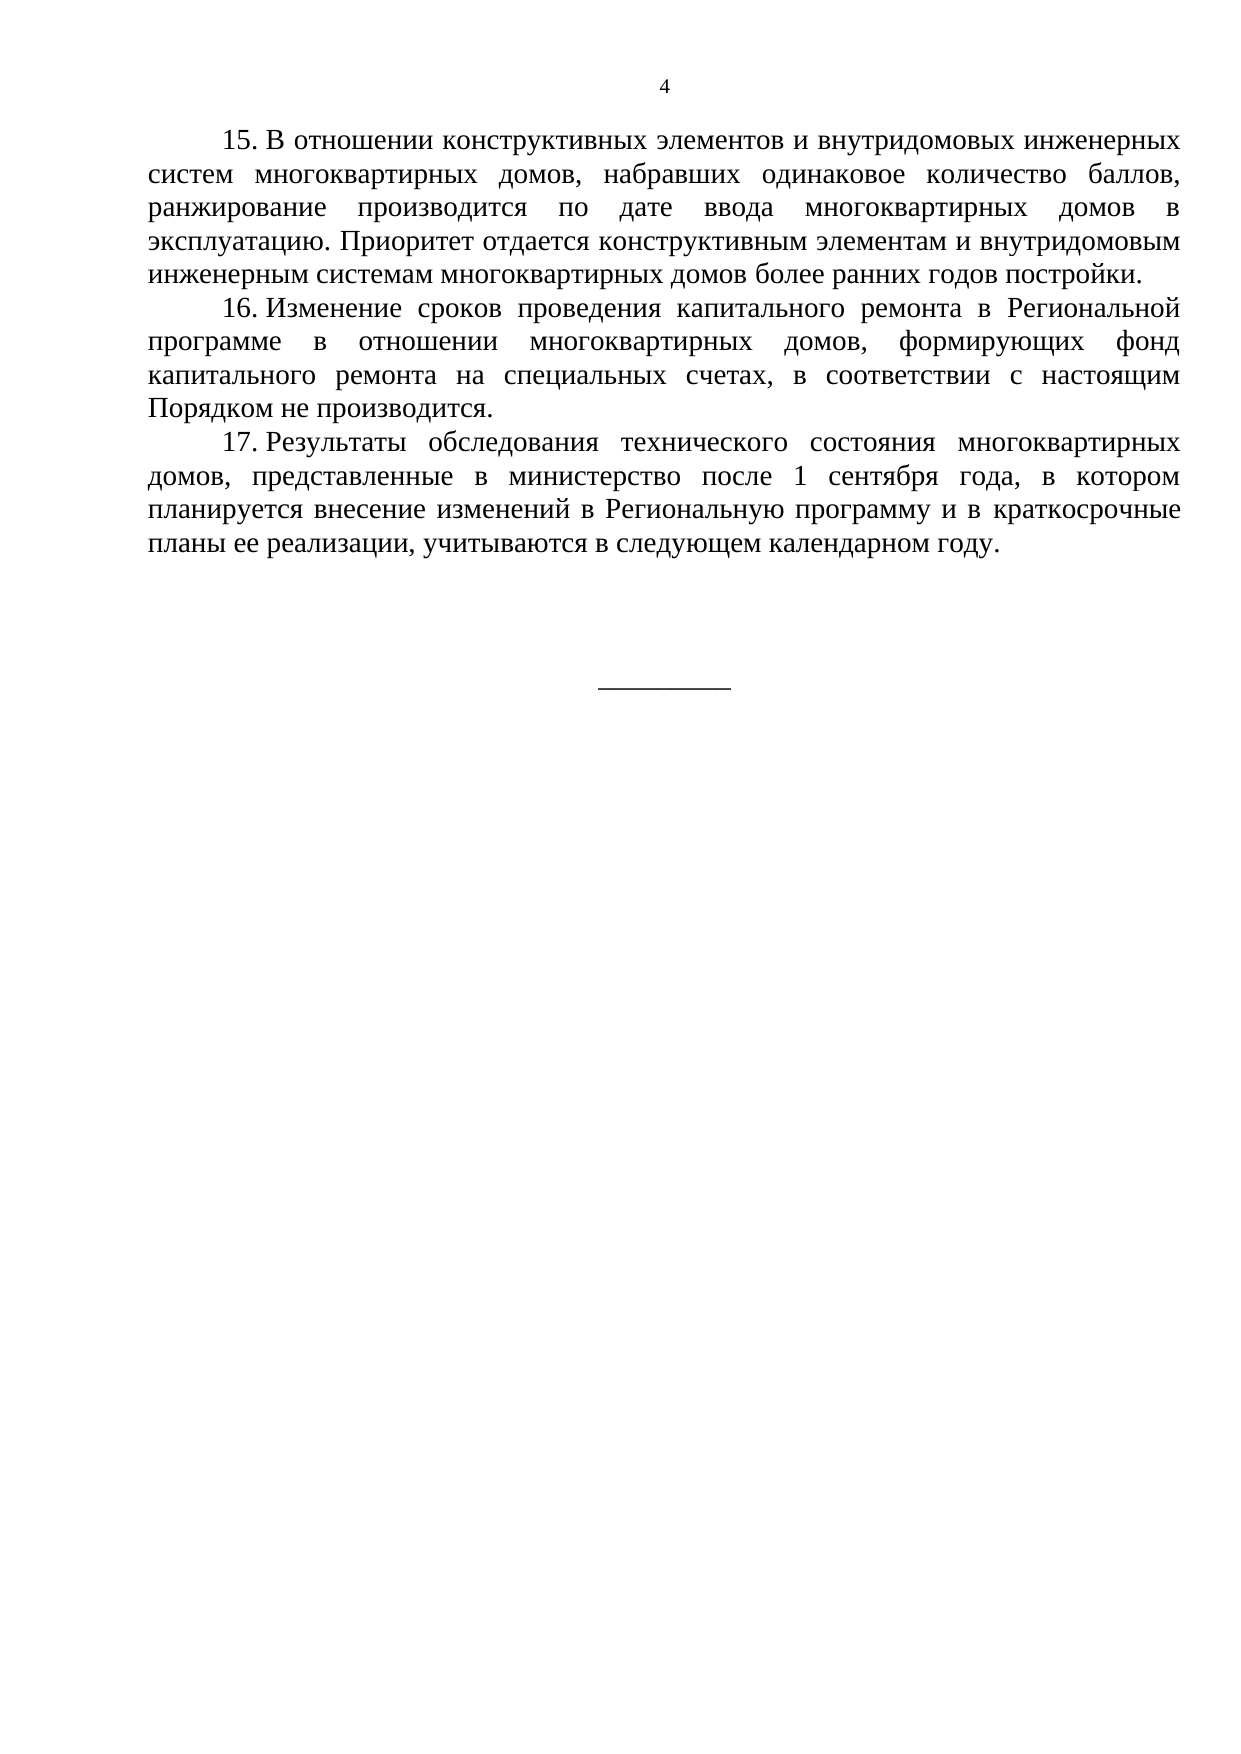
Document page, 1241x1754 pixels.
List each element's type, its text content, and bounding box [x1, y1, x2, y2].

text 15. В отношении конструктивных элементов и внутридомовых инженерных систем многоквартирных домов, набравших одинаковое количество баллов, ранжирование производится по дате ввода многоквартирных домов в эксплуатацию. Приоритет отдается конструктивным элементам и внутридомовым инженерным системам многоквартирных домов более ранних годов постройки. [148, 122, 1181, 290]
text 16. Изменение сроков проведения капитального ремонта в Региональной программе в отношении многоквартирных домов, формирующих фонд капитального ремонта на специальных счетах, в соответствии с настоящим Порядком не производится. [148, 290, 1181, 424]
text 17. Результаты обследования технического состояния многоквартирных домов, представленные в министерство после 1 сентября года, в котором планируется внесение изменений в Региональную программу и в краткосрочные планы ее реализации, учитываются в следующем календарном году. [148, 424, 1181, 558]
text _________ [148, 659, 1181, 692]
